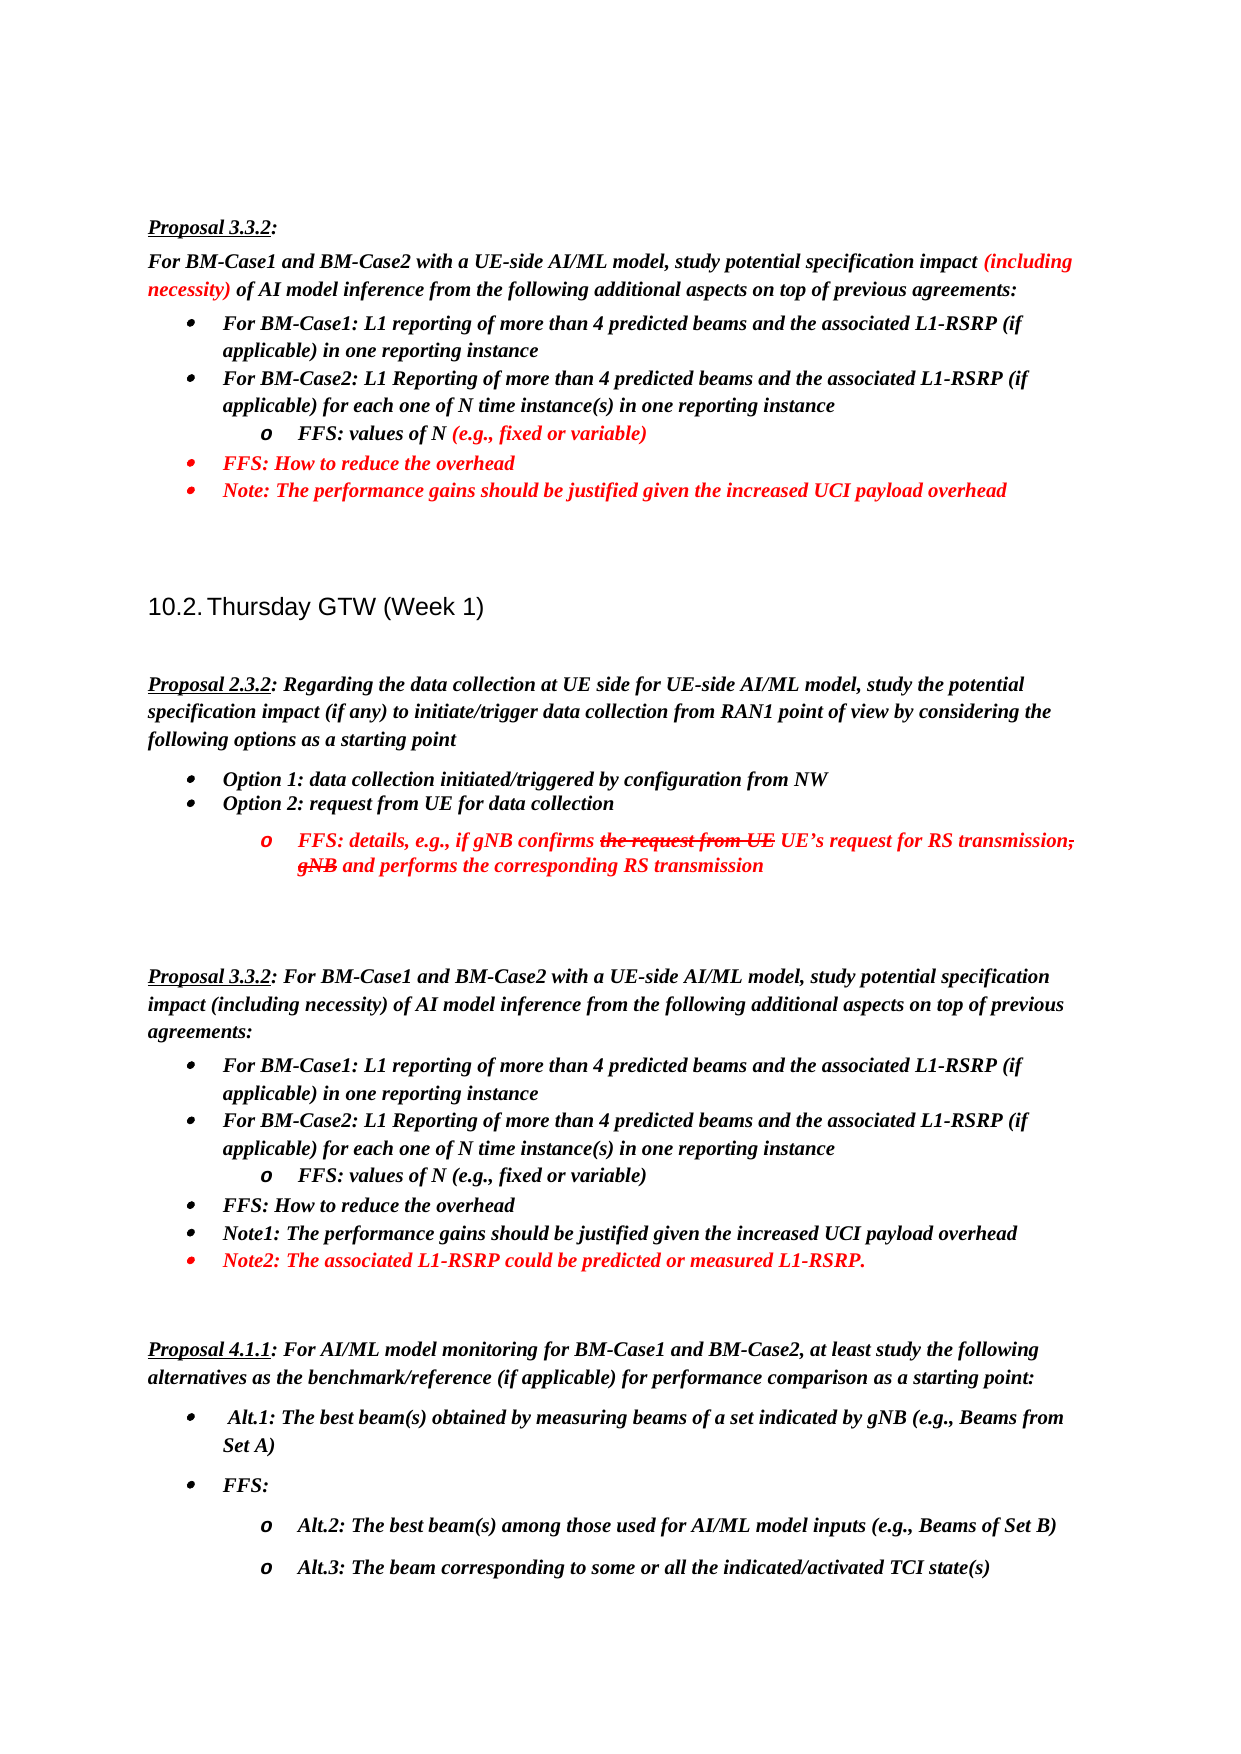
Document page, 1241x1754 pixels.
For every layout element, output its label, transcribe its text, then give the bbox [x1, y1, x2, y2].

list For BM-Case1: L1 reporting of more than 4 predicted beams and the associated L1-RSRP (if applicable) in one reporting instance [185, 311, 1093, 362]
list FFS: How to reduce the overhead [185, 1193, 1093, 1217]
list For BM-Case2: L1 Reporting of more than 4 predicted beams and the associated L1-RSRP (if applicable) for each one of N time instance(s) in one reporting instance [185, 366, 1093, 417]
list Note1: The performance gains should be justified given the increased UCI payload overhead [185, 1221, 1093, 1244]
text Proposal 3.3.2: For BM-Case1 and BM-Case2 with a UE-side AI/ML model, study potential specification impact (including necessity) of AI model inference from the following additional aspects on top of previous agreements: [148, 964, 1093, 1043]
list FFS: How to reduce the overhead [185, 451, 1093, 475]
list Alt.1: The best beam(s) obtained by measuring beams of a set indicated by gNB (e.g., Beams from Set A) [185, 1405, 1093, 1457]
list FFS: values of N (e.g., fixed or variable) [260, 1163, 1093, 1189]
list FFS: values of N (e.g., fixed or variable) [260, 421, 1093, 447]
list Option 2: request from UE for data collection [185, 791, 1093, 815]
list Option 1: data collection initiated/triggered by configuration from NW [185, 767, 1093, 791]
list FFS: details, e.g., if gNB confirms the request from UE UE’s request for RS transmission, gNB and performs the corresponding RS transmission [260, 828, 1093, 877]
list FFS: [185, 1473, 1093, 1497]
list For BM-Case2: L1 Reporting of more than 4 predicted beams and the associated L1-RSRP (if applicable) for each one of N time instance(s) in one reporting instance [185, 1108, 1093, 1160]
list Alt.3: The beam corresponding to some or all the indicated/activated TCI state(s) [260, 1555, 1093, 1581]
text Proposal 3.3.2: [148, 215, 1093, 239]
text For BM-Case1 and BM-Case2 with a UE-side AI/ML model, study potential specification impact (including necessity) of AI model inference from the following additional aspects on top of previous agreements: [148, 249, 1093, 301]
text Proposal 4.1.1: For AI/ML model monitoring for BM-Case1 and BM-Case2, at least study the following alternatives as the benchmark/reference (if applicable) for performance comparison as a starting point: [148, 1337, 1093, 1389]
list Note: The performance gains should be justified given the increased UCI payload overhead [185, 478, 1093, 502]
subtitle Thursday GTW (Week 1) [148, 592, 1093, 621]
list For BM-Case1: L1 reporting of more than 4 predicted beams and the associated L1-RSRP (if applicable) in one reporting instance [185, 1053, 1093, 1104]
list Alt.2: The best beam(s) among those used for AI/ML model inputs (e.g., Beams of Set B) [260, 1513, 1093, 1538]
list Note2: The associated L1-RSRP could be predicted or measured L1-RSRP. [185, 1248, 1093, 1272]
text Proposal 2.3.2: Regarding the data collection at UE side for UE-side AI/ML model, study the potential specification impact (if any) to initiate/trigger data collection from RAN1 point of view by considering the following options as a starting point [148, 672, 1093, 751]
